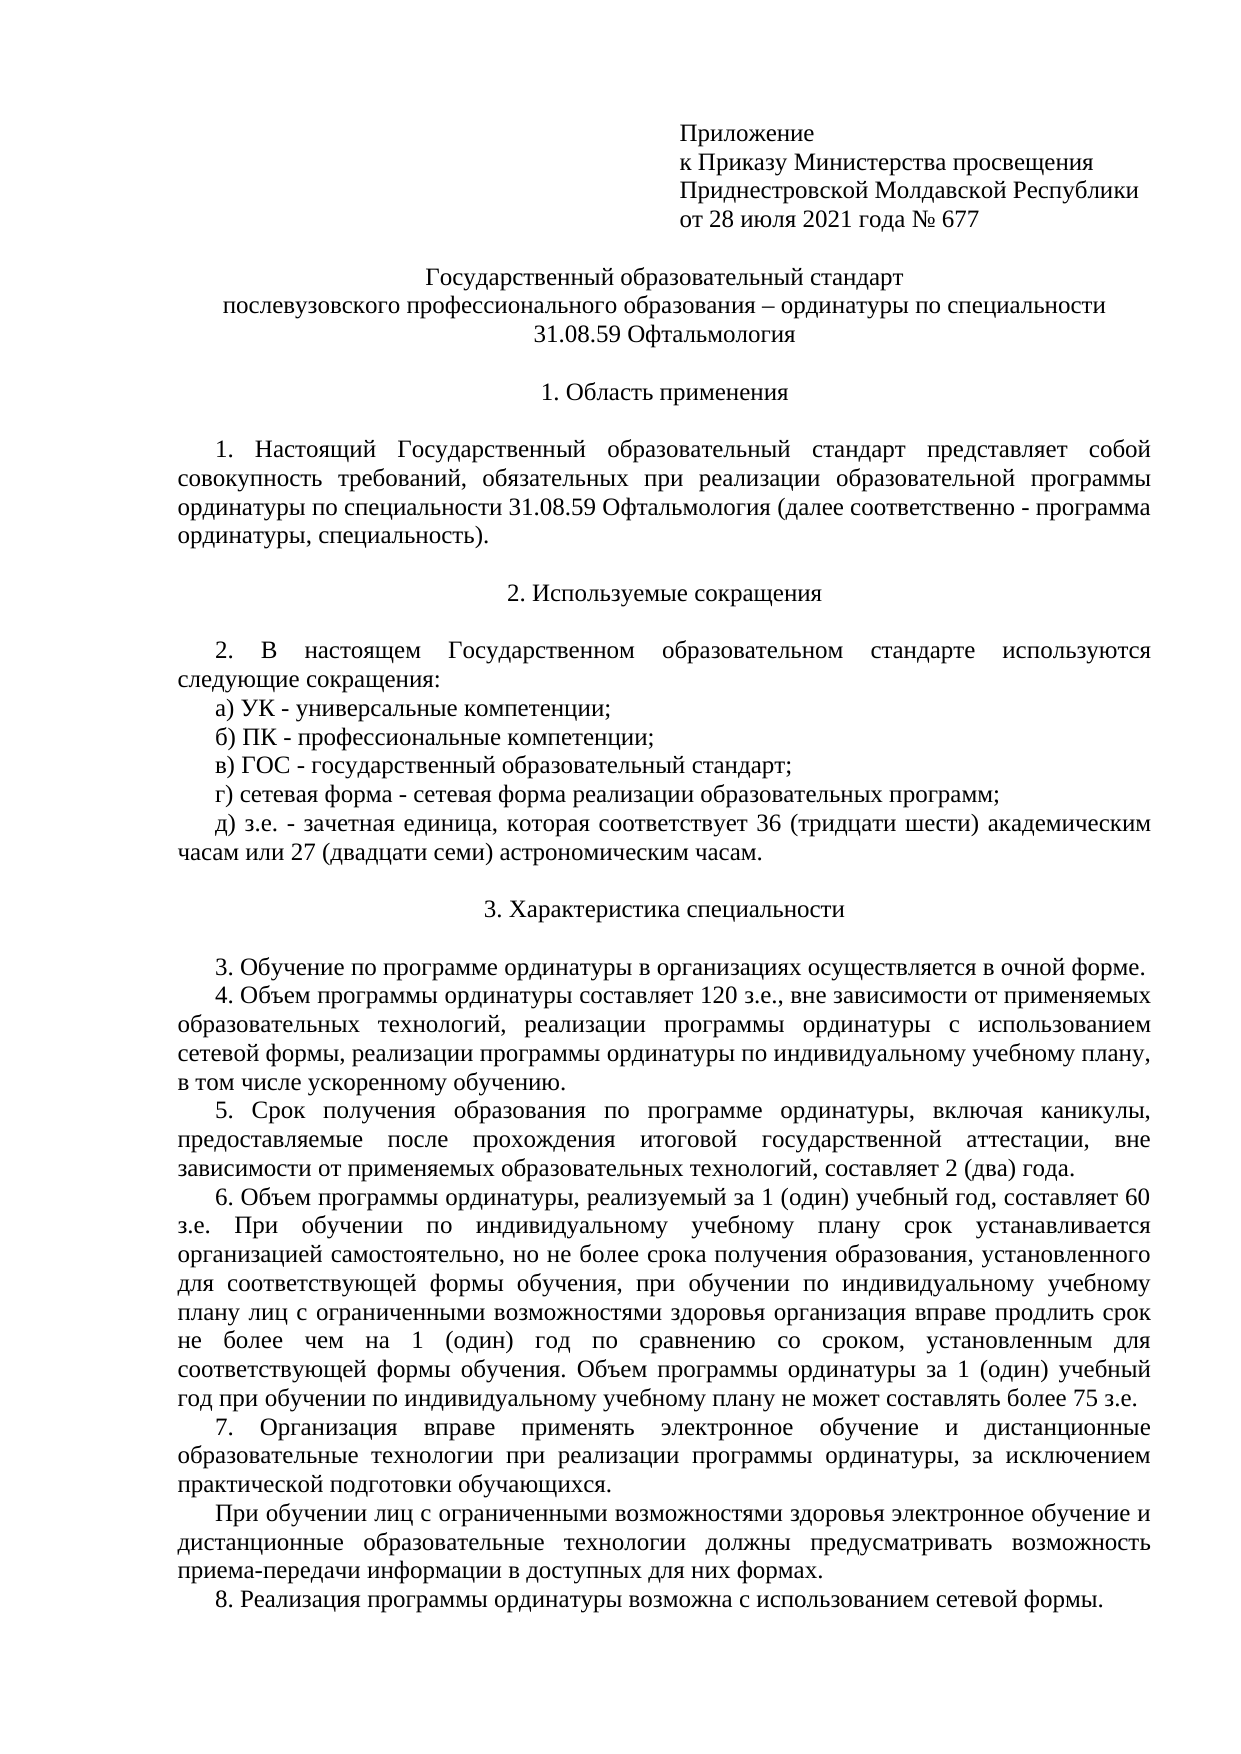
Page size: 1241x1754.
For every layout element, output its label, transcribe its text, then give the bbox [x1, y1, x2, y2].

text 3. Характеристика специальности [177, 894, 1152, 923]
text 6. Объем программы ординатуры, реализуемый за 1 (один) учебный год, составляет 60 з.е. При обучении по индивидуальному учебному плану срок устанавливается организацией самостоятельно, но не более срока получения образования, установленного для соответствующей формы обучения, при обучении по индивидуальному учебному плану лиц с ограниченными возможностями здоровья организация вправе продлить срок не более чем на 1 (один) год по сравнению со сроком, установленным для соответствующей формы обучения. Объем программы ординатуры за 1 (один) учебный год при обучении по индивидуальному учебному плану не может составлять более 75 з.е. [177, 1182, 1152, 1412]
text 4. Объем программы ординатуры составляет 120 з.е., вне зависимости от применяемых образовательных технологий, реализации программы ординатуры с использованием сетевой формы, реализации программы ординатуры по индивидуальному учебному плану, в том числе ускоренному обучению. [177, 981, 1152, 1096]
text от 28 июля 2021 года № 677 [679, 204, 1152, 233]
text а) УК - универсальные компетенции; [177, 693, 1152, 722]
text 7. Организация вправе применять электронное обучение и дистанционные образовательные технологии при реализации программы ординатуры, за исключением практической подготовки обучающихся. [177, 1412, 1152, 1498]
text При обучении лиц с ограниченными возможностями здоровья электронное обучение и дистанционные образовательные технологии должны предусматривать возможность приема-передачи информации в доступных для них формах. [177, 1498, 1152, 1584]
text послевузовского профессионального образования – ординатуры по специальности 31.08.59 Офтальмология [177, 291, 1152, 348]
text 1. Область применения [177, 377, 1152, 406]
text Приложение [679, 118, 1152, 147]
text к Приказу Министерства просвещения [679, 147, 1152, 176]
text Приднестровской Молдавской Республики [679, 176, 1152, 204]
text д) з.е. - зачетная единица, которая соответствует 36 (тридцати шести) академическим часам или 27 (двадцати семи) астрономическим часам. [177, 808, 1152, 866]
text 2. В настоящем Государственном образовательном стандарте используются следующие сокращения: [177, 636, 1152, 693]
text 5. Срок получения образования по программе ординатуры, включая каникулы, предоставляемые после прохождения итоговой государственной аттестации, вне зависимости от применяемых образовательных технологий, составляет 2 (два) года. [177, 1096, 1152, 1182]
text 8. Реализация программы ординатуры возможна с использованием сетевой формы. [177, 1584, 1152, 1613]
text б) ПК - профессиональные компетенции; [177, 722, 1152, 751]
text 2. Используемые сокращения [177, 578, 1152, 607]
text в) ГОС - государственный образовательный стандарт; [177, 751, 1152, 779]
text 3. Обучение по программе ординатуры в организациях осуществляется в очной форме. [177, 952, 1152, 981]
text г) сетевая форма - сетевая форма реализации образовательных программ; [177, 779, 1152, 808]
text 1. Настоящий Государственный образовательный стандарт представляет собой совокупность требований, обязательных при реализации образовательной программы ординатуры по специальности 31.08.59 Офтальмология (далее соответственно - программа ординатуры, специальность). [177, 434, 1152, 549]
text Государственный образовательный стандарт [177, 262, 1152, 291]
